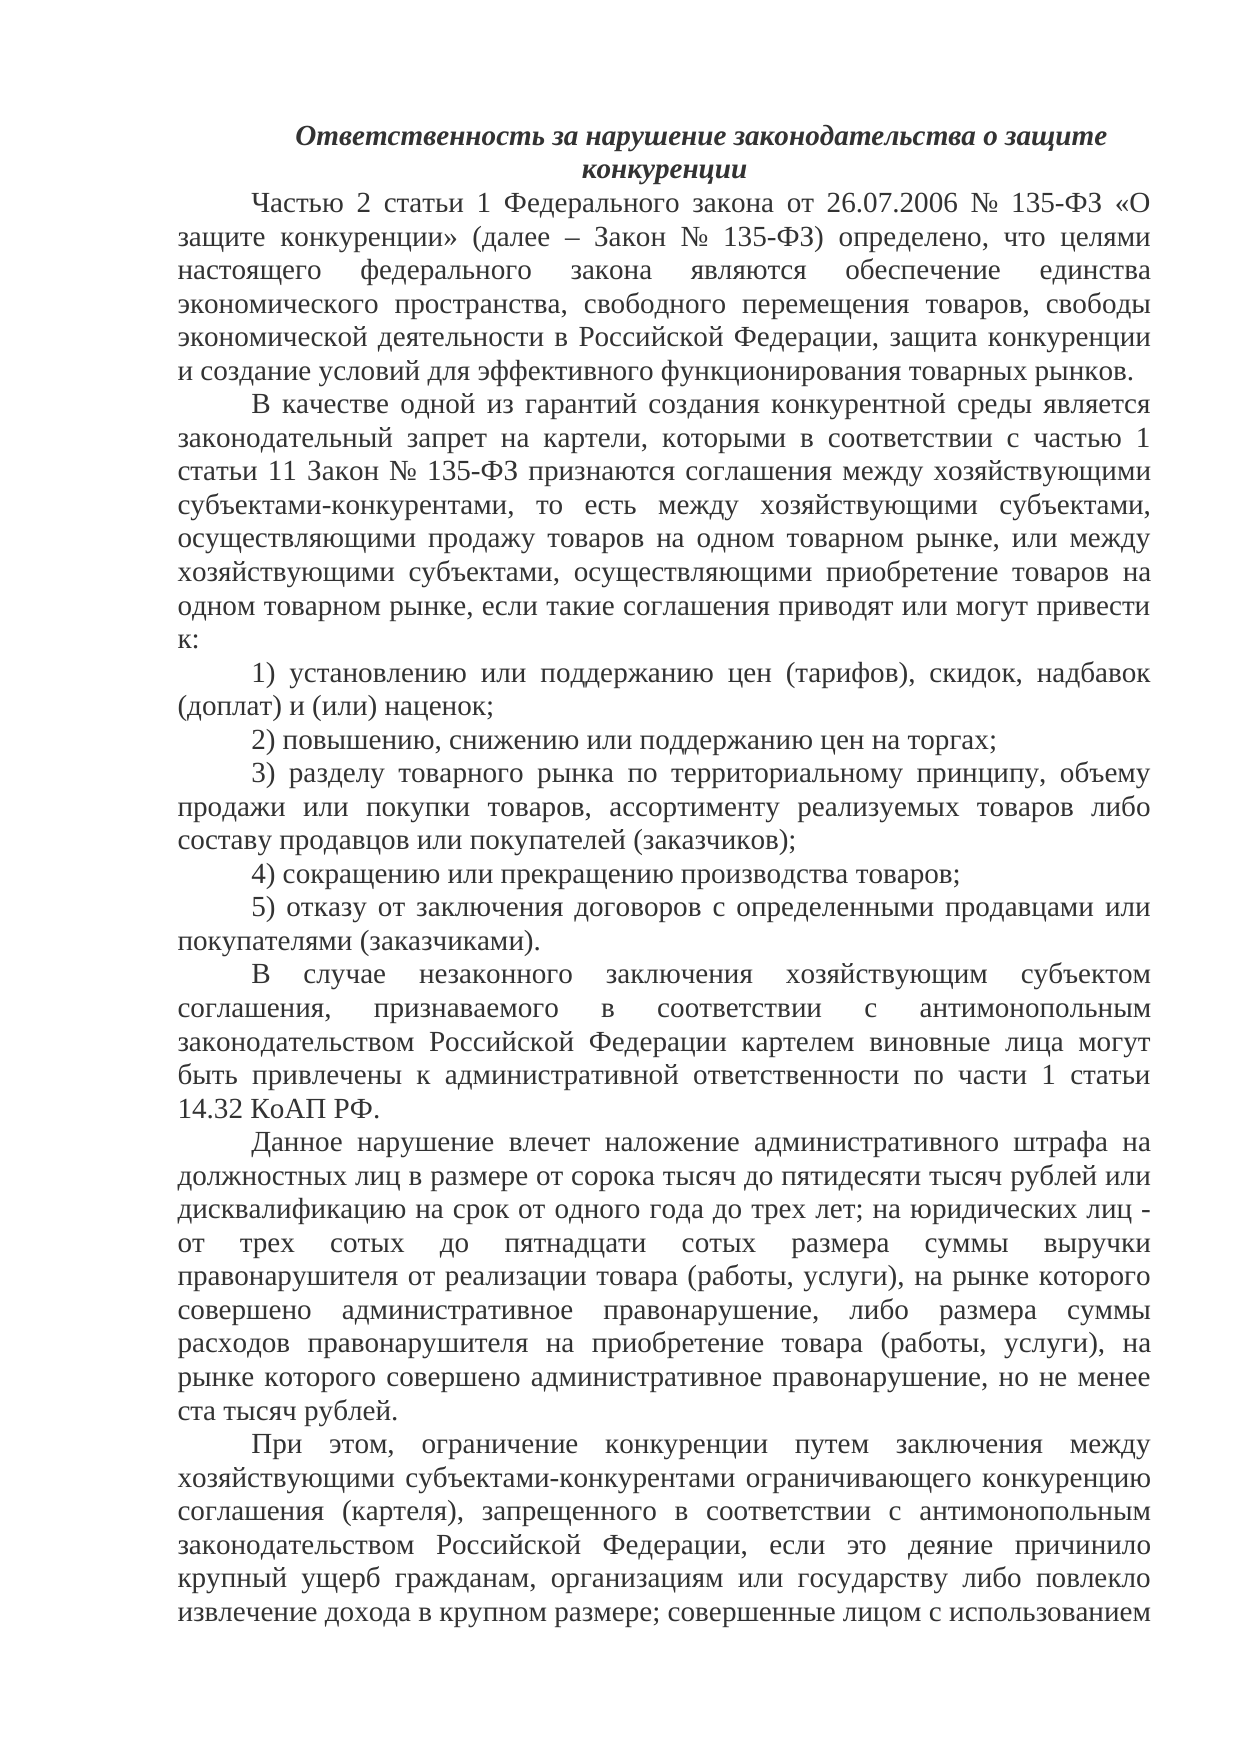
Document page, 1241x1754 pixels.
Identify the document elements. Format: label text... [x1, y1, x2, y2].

text 4) сокращению или прекращению производства товаров; [177, 856, 1152, 889]
text Частью 2 статьи 1 Федерального закона от 26.07.2006 № 135-ФЗ «О защите конкуренции» (далее – Закон № 135-ФЗ) определено, что целями настоящего федерального закона являются обеспечение единства экономического пространства, свободного перемещения товаров, свободы экономической деятельности в Российской Федерации, защита конкуренции и создание условий для эффективного функционирования товарных рынков. [177, 185, 1152, 386]
text 5) отказу от заключения договоров с определенными продавцами или покупателями (заказчиками). [177, 889, 1152, 957]
text 2) повышению, снижению или поддержанию цен на торгах; [177, 722, 1152, 755]
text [177, 1426, 1152, 1627]
text В качестве одной из гарантий создания конкурентной среды является законодательный запрет на картели, которыми в соответствии с частью 1 статьи 11 Закон № 135-ФЗ признаются соглашения между хозяйствующими субъектами-конкурентами, то есть между хозяйствующими субъектами, осуществляющими продажу товаров на одном товарном рынке, или между хозяйствующими субъектами, осуществляющими приобретение товаров на одном товарном рынке, если такие соглашения приводят или могут привести к: [177, 386, 1152, 655]
text Ответственность за нарушение законодательства о защите конкуренции [177, 118, 1152, 185]
text 1) установлению или поддержанию цен (тарифов), скидок, надбавок (доплат) и (или) наценок; [177, 655, 1152, 722]
text Данное нарушение влечет наложение административного штрафа на должностных лиц в размере от сорока тысяч до пятидесяти тысяч рублей или дисквалификацию на срок от одного года до трех лет; на юридических лиц - от трех сотых до пятнадцати сотых размера суммы выручки правонарушителя от реализации товара (работы, услуги), на рынке которого совершено административное правонарушение, либо размера суммы расходов правонарушителя на приобретение товара (работы, услуги), на рынке которого совершено административное правонарушение, но не менее ста тысяч рублей. [177, 1124, 1152, 1426]
text 3) разделу товарного рынка по территориальному принципу, объему продажи или покупки товаров, ассортименту реализуемых товаров либо составу продавцов или покупателей (заказчиков); [177, 755, 1152, 856]
text В случае незаконного заключения хозяйствующим субъектом соглашения, признаваемого в соответствии с антимонопольным законодательством Российской Федерации картелем виновные лица могут быть привлечены к административной ответственности по части 1 статьи 14.32 КоАП РФ. [177, 957, 1152, 1124]
